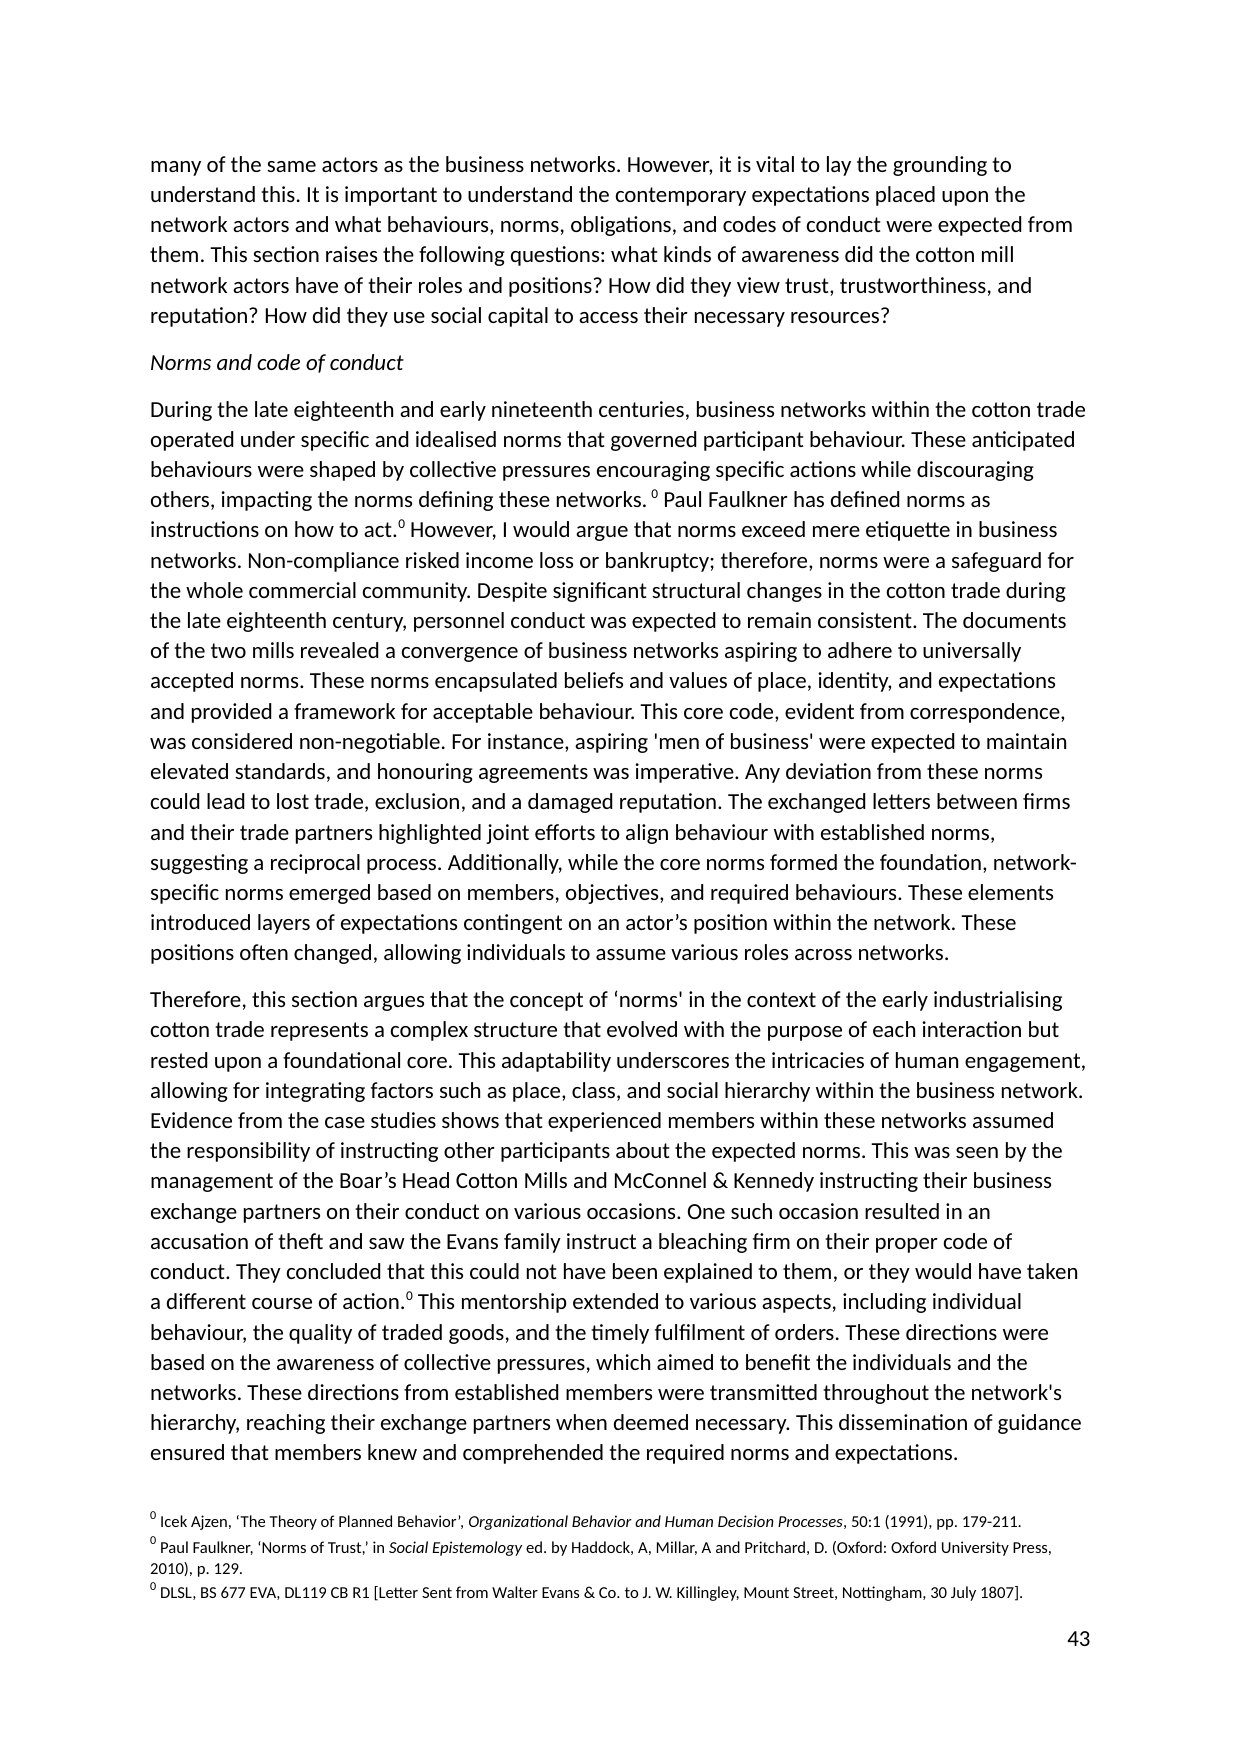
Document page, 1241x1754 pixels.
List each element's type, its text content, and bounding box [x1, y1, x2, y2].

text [150, 985, 1090, 1467]
text Norms and code of conduct [150, 348, 1090, 376]
text During the late eighteenth and early nineteenth centuries, business networks within the cotton trade operated under specific and idealised norms that governed participant behaviour. These anticipated behaviours were shaped by collective pressures encouraging specific actions while discouraging others, impacting the norms defining these networks. Paul Faulkner has defined norms as instructions on how to act. However, I would argue that norms exceed mere etiquette in business networks. Non-compliance risked income loss or bankruptcy; therefore, norms were a safeguard for the whole commercial community. Despite significant structural changes in the cotton trade during the late eighteenth century, personnel conduct was expected to remain consistent. The documents of the two mills revealed a convergence of business networks aspiring to adhere to universally accepted norms. These norms encapsulated beliefs and values of place, identity, and expectations and provided a framework for acceptable behaviour. This core code, evident from correspondence, was considered non-negotiable. For instance, aspiring 'men of business' were expected to maintain elevated standards, and honouring agreements was imperative. Any deviation from these norms could lead to lost trade, exclusion, and a damaged reputation. The exchanged letters between firms and their trade partners highlighted joint efforts to align behaviour with established norms, suggesting a reciprocal process. Additionally, while the core norms formed the foundation, network-specific norms emerged based on members, objectives, and required behaviours. These elements introduced layers of expectations contingent on an actor’s position within the network. These positions often changed, allowing individuals to assume various roles across networks. [150, 395, 1090, 967]
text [150, 150, 1090, 329]
